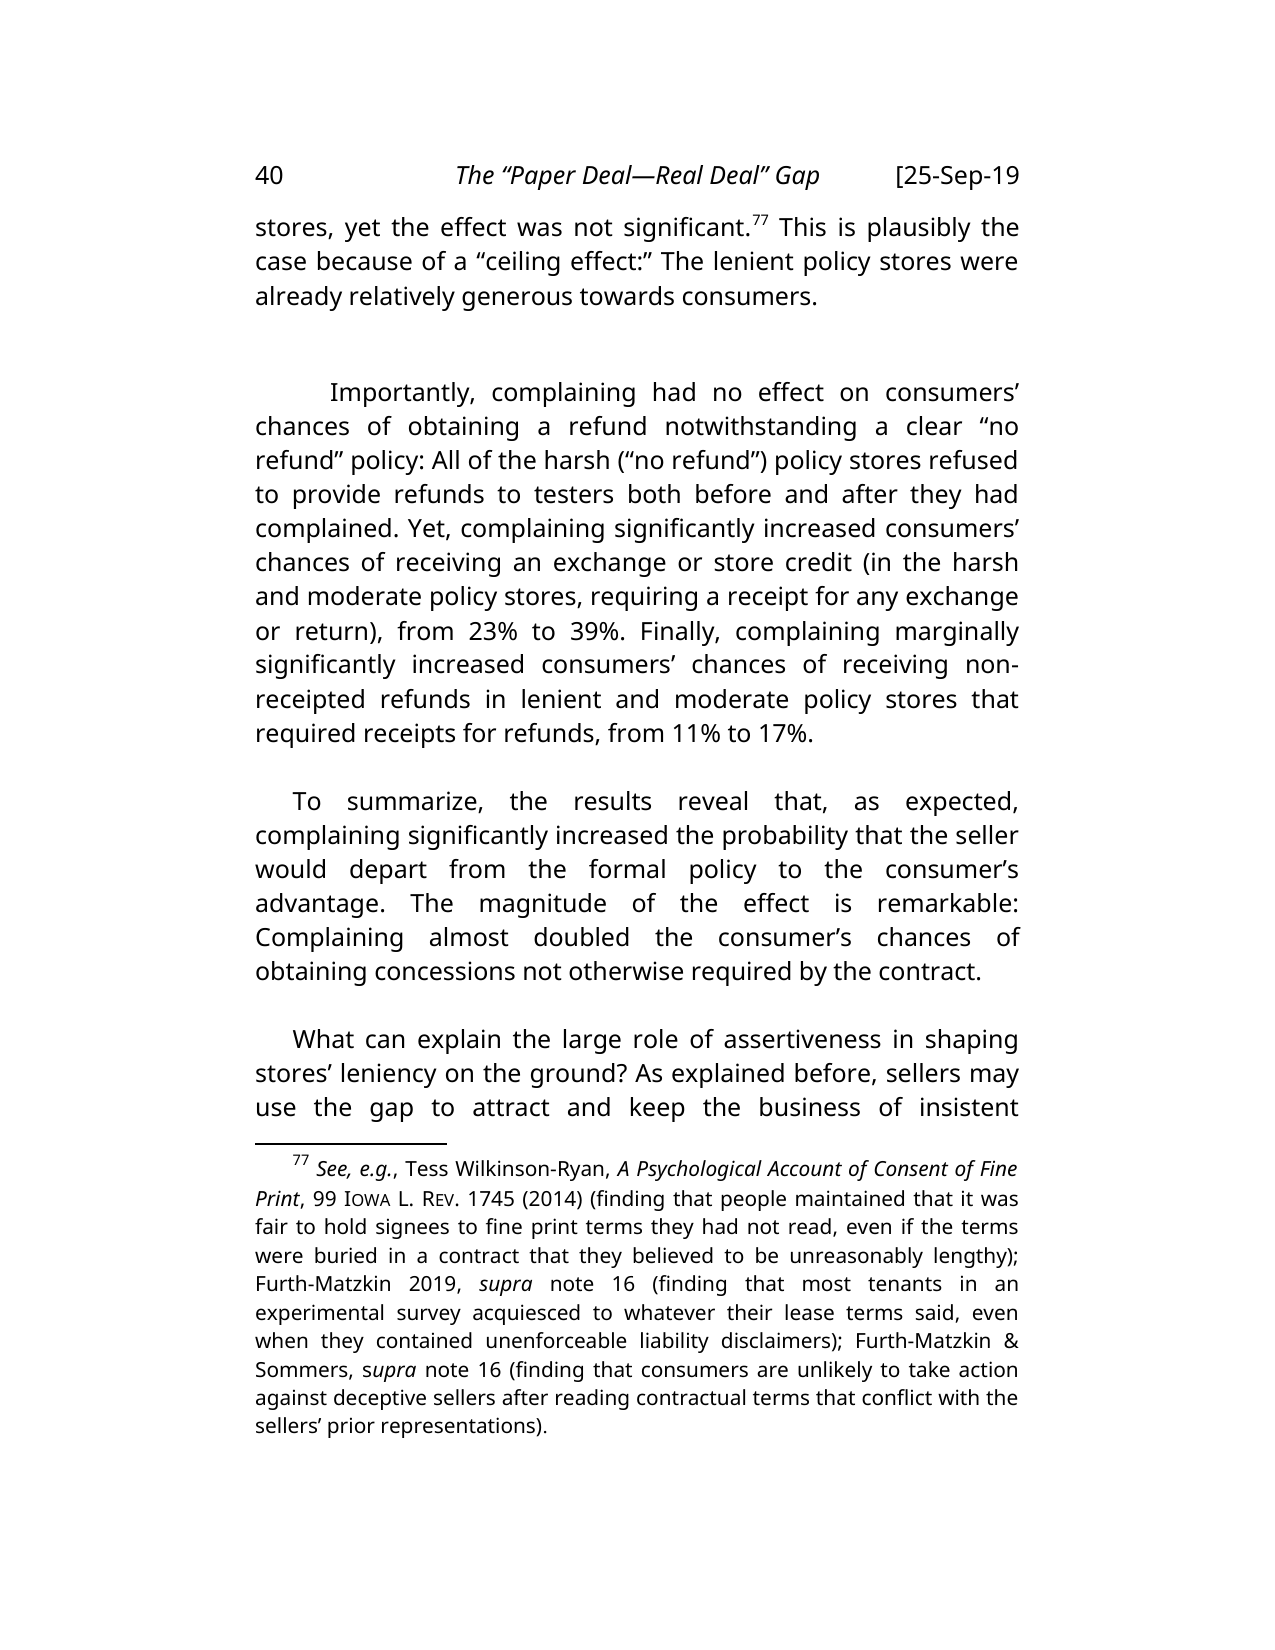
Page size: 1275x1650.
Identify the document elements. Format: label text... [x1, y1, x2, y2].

text To summarize, the results reveal that, as expected, complaining significantly increased the probability that the seller would depart from the formal policy to the consumer’s advantage. The magnitude of the effect is remarkable: Complaining almost doubled the consumer’s chances of obtaining concessions not otherwise required by the contract. [255, 783, 1020, 988]
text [255, 210, 1020, 312]
text What can explain the large role of assertiveness in shaping stores’ leniency on the ground? As explained before, sellers may use the gap to attract and keep the business of insistent consumers who complain without giving every consumer the same benefits they give complainers. Indeed, some consumers may not even realize that they can obtain concessions by complaining to the seller. [255, 1022, 1020, 1124]
text Importantly, complaining had no effect on consumers’ chances of obtaining a refund notwithstanding a clear “no refund” policy: All of the harsh (“no refund”) policy stores refused to provide refunds to testers both before and after they had complained. Yet, complaining significantly increased consumers’ chances of receiving an exchange or store credit (in the harsh and moderate policy stores, requiring a receipt for any exchange or return), from 23% to 39%. Finally, complaining marginally significantly increased consumers’ chances of receiving non-receipted refunds in lenient and moderate policy stores that required receipts for refunds, from 11% to 17%. [255, 375, 1020, 749]
